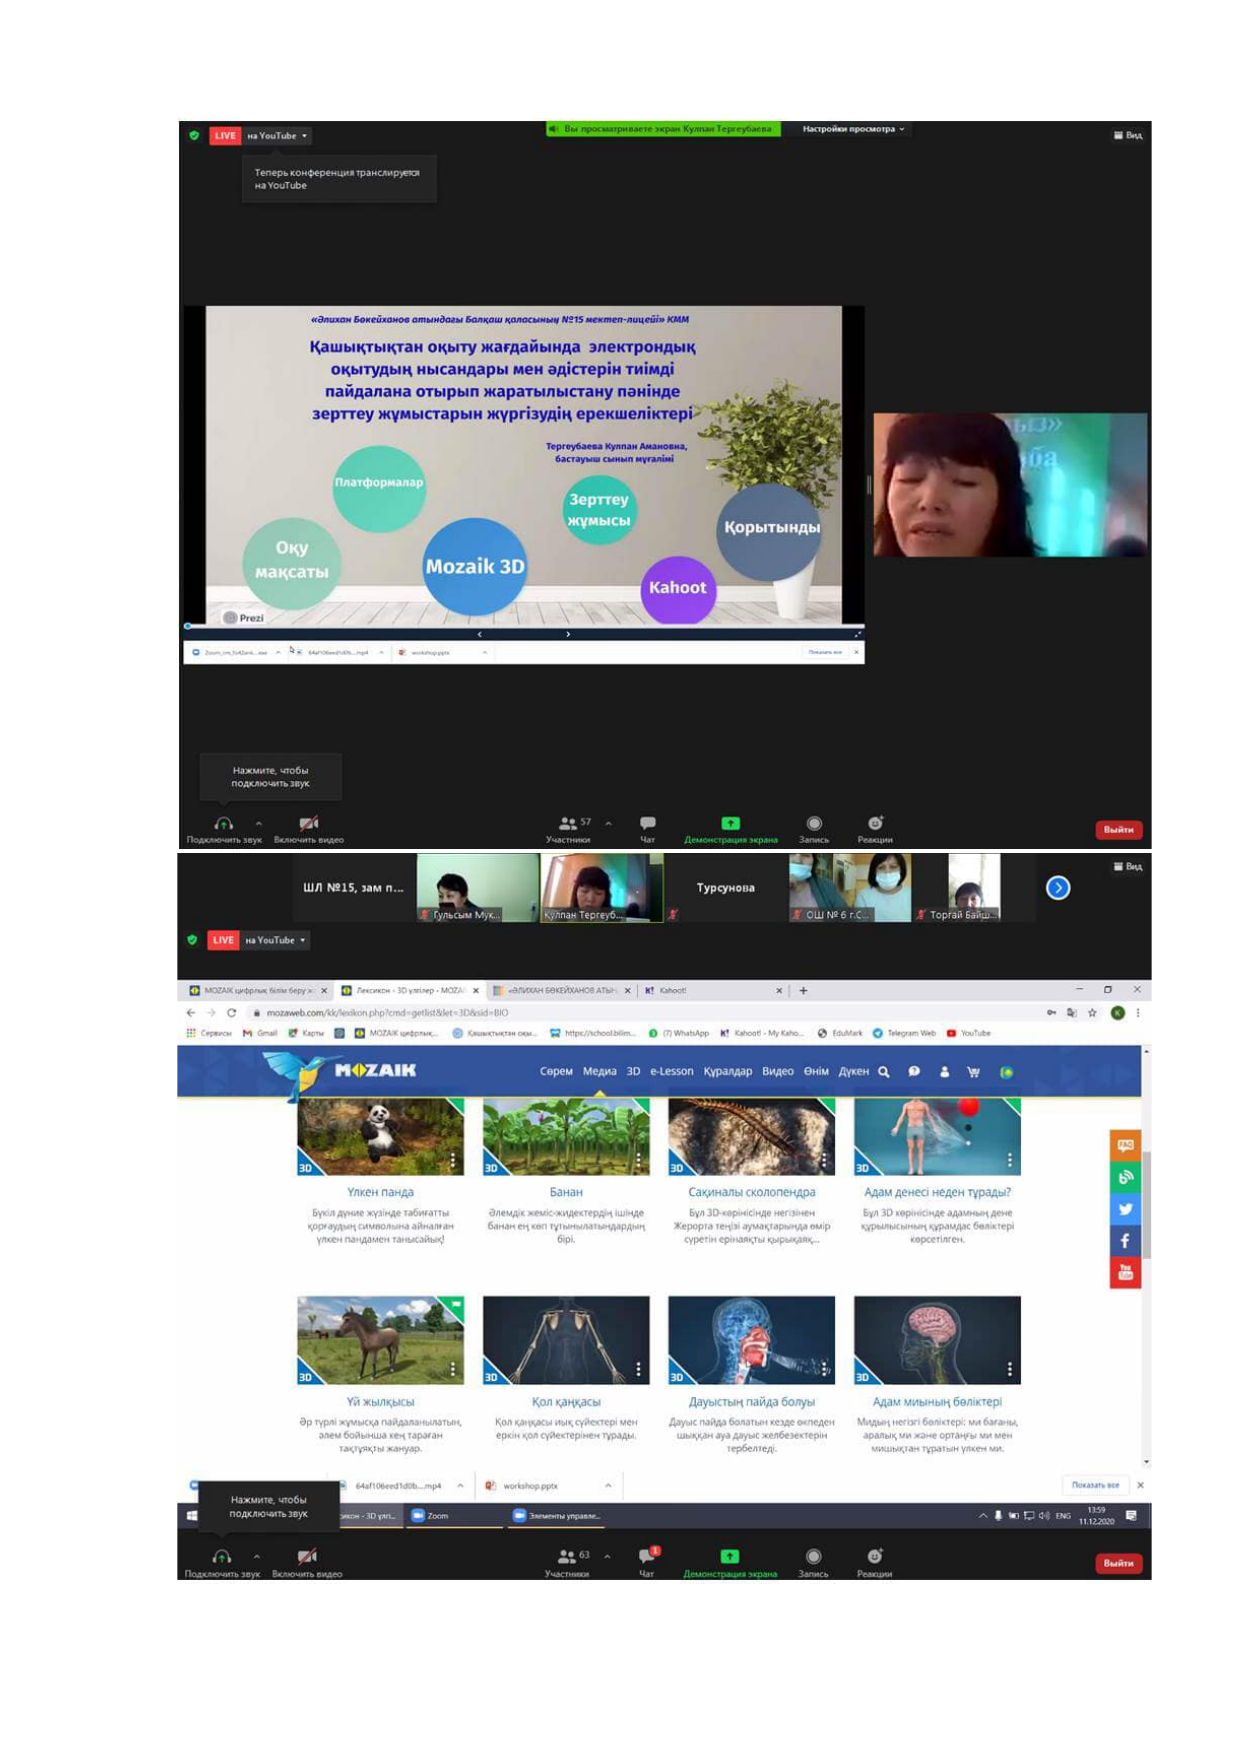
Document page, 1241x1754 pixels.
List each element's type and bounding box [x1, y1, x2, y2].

picture [177, 853, 1152, 1584]
picture [177, 118, 1152, 849]
